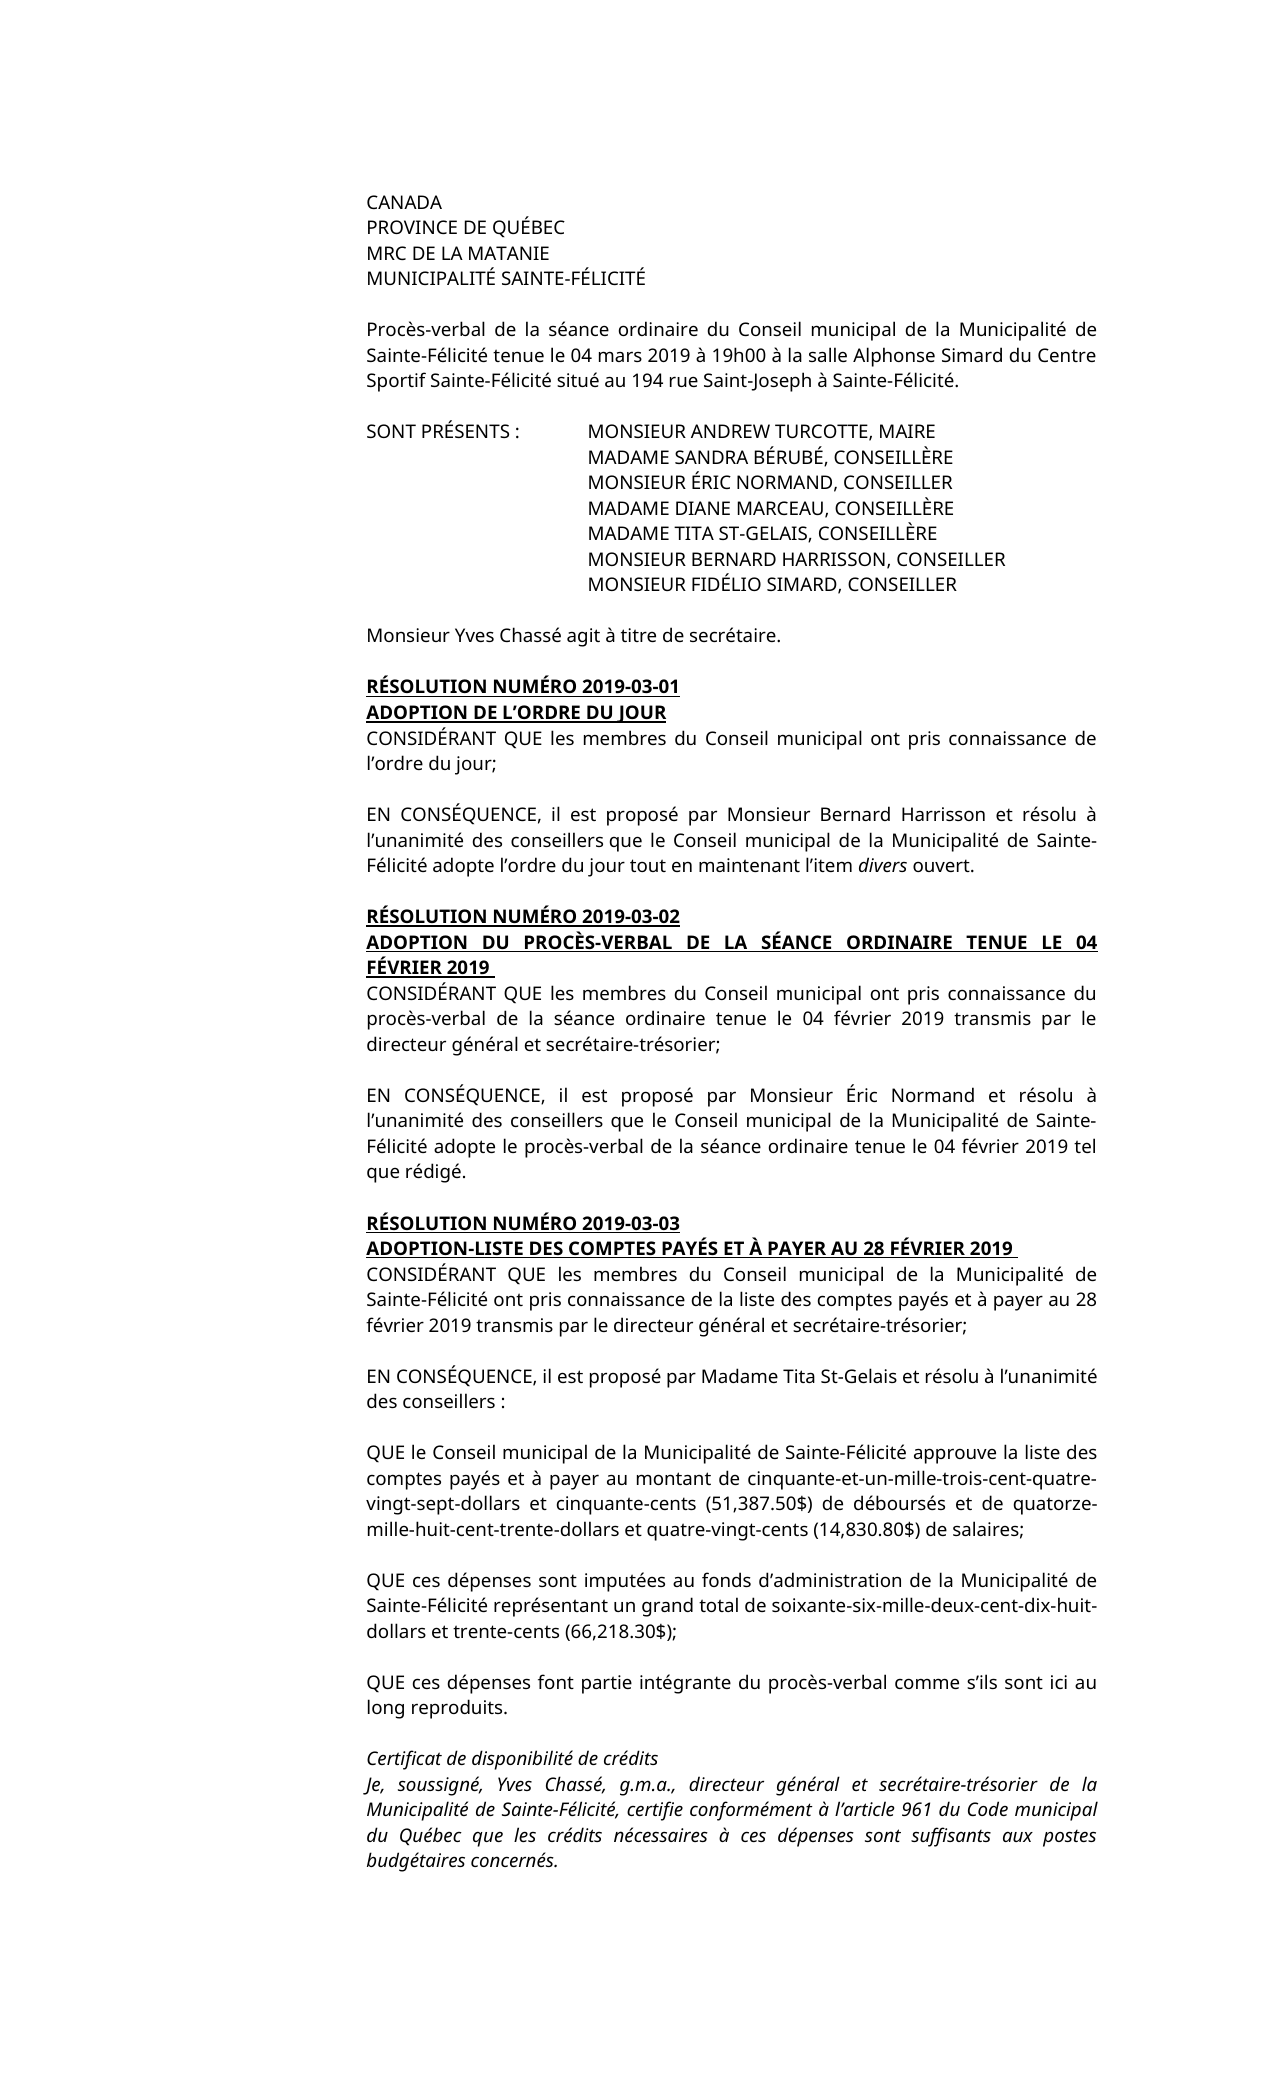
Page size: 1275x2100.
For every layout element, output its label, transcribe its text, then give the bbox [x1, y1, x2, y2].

text QUE ces dépenses font partie intégrante du procès-verbal comme s’ils sont ici au long reproduits. [366, 1669, 1098, 1720]
text MUNICIPALITÉ SAINTE-FÉLICITÉ [366, 266, 1098, 291]
text RÉSOLUTION NUMÉRO 2019-03-01 [366, 674, 1098, 699]
text MADAME SANDRA BÉRUBÉ, CONSEILLÈRE [366, 444, 1098, 470]
text ADOPTION DU PROCÈS-VERBAL DE LA SÉANCE ORDINAIRE TENUE LE 04 FÉVRIER 2019 [366, 952, 1098, 980]
text Procès-verbal de la séance ordinaire du Conseil municipal de la Municipalité de Sainte-Félicité tenue le 04 mars 2019 à 19h00 à la salle Alphonse Simard du Centre Sportif Sainte-Félicité situé au 194 rue Saint-Joseph à Sainte-Félicité. [366, 317, 1098, 393]
text RÉSOLUTION NUMÉRO 2019-03-02 [366, 903, 1098, 929]
text QUE ces dépenses sont imputées au fonds d’administration de la Municipalité de Sainte-Félicité représentant un grand total de soixante-six-mille-deux-cent-dix-huit-dollars et trente-cents (66,218.30$); [366, 1567, 1098, 1644]
text Je, soussigné, Yves Chassé, g.m.a., directeur général et secrétaire-trésorier de la Municipalité de Sainte-Félicité, certifie conformément à l’article 961 du Code municipal du Québec que les crédits nécessaires à ces dépenses sont suffisants aux postes budgétaires concernés. [366, 1771, 1098, 1873]
text CONSIDÉRANT QUE les membres du Conseil municipal ont pris connaissance du procès-verbal de la séance ordinaire tenue le 04 février 2019 transmis par le directeur général et secrétaire-trésorier; [366, 980, 1098, 1057]
text PROVINCE DE QUÉBEC [366, 214, 1098, 240]
text ADOPTION DE L’ORDRE DU JOUR [366, 699, 1098, 725]
text RÉSOLUTION NUMÉRO 2019-03-03 [366, 1210, 1098, 1235]
text SONT PRÉSENTS : MONSIEUR ANDREW TURCOTTE, MAIRE [366, 419, 1098, 444]
text CANADA [366, 189, 1098, 214]
text MONSIEUR BERNARD HARRISSON, CONSEILLER [366, 546, 1098, 572]
text ADOPTION-LISTE DES COMPTES PAYÉS ET À PAYER AU 28 FÉVRIER 2019 [366, 1235, 1098, 1261]
text MONSIEUR FIDÉLIO SIMARD, CONSEILLER [366, 572, 1098, 597]
text CONSIDÉRANT QUE les membres du Conseil municipal de la Municipalité de Sainte-Félicité ont pris connaissance de la liste des comptes payés et à payer au 28 février 2019 transmis par le directeur général et secrétaire-trésorier; [366, 1261, 1098, 1337]
text Certificat de disponibilité de crédits [366, 1746, 1098, 1771]
text MADAME DIANE MARCEAU, CONSEILLÈRE [366, 495, 1098, 521]
text ADOPTION DU PROCÈS-VERBAL DE LA SÉANCE ORDINAIRE TENUE LE 04 FÉVRIER 2019 [366, 929, 1098, 951]
text Monsieur Yves Chassé agit à titre de secrétaire. [366, 623, 1098, 648]
text MADAME TITA ST-GELAIS, CONSEILLÈRE [366, 521, 1098, 546]
text MONSIEUR ÉRIC NORMAND, CONSEILLER [366, 470, 1098, 495]
text QUE le Conseil municipal de la Municipalité de Sainte-Félicité approuve la liste des comptes payés et à payer au montant de cinquante-et-un-mille-trois-cent-quatre-vingt-sept-dollars et cinquante-cents (51,387.50$) de déboursés et de quatorze-mille-huit-cent-trente-dollars et quatre-vingt-cents (14,830.80$) de salaires; [366, 1439, 1098, 1542]
text EN CONSÉQUENCE, il est proposé par Monsieur Éric Normand et résolu à l’unanimité des conseillers que le Conseil municipal de la Municipalité de Sainte-Félicité adopte le procès-verbal de la séance ordinaire tenue le 04 février 2019 tel que rédigé. [366, 1082, 1098, 1184]
text MRC DE LA MATANIE [366, 240, 1098, 266]
text EN CONSÉQUENCE, il est proposé par Monsieur Bernard Harrisson et résolu à l’unanimité des conseillers que le Conseil municipal de la Municipalité de Sainte-Félicité adopte l’ordre du jour tout en maintenant l’item divers ouvert. [366, 801, 1098, 878]
text EN CONSÉQUENCE, il est proposé par Madame Tita St-Gelais et résolu à l’unanimité des conseillers : [366, 1363, 1098, 1414]
text CONSIDÉRANT QUE les membres du Conseil municipal ont pris connaissance de l’ordre du jour; [366, 725, 1098, 776]
